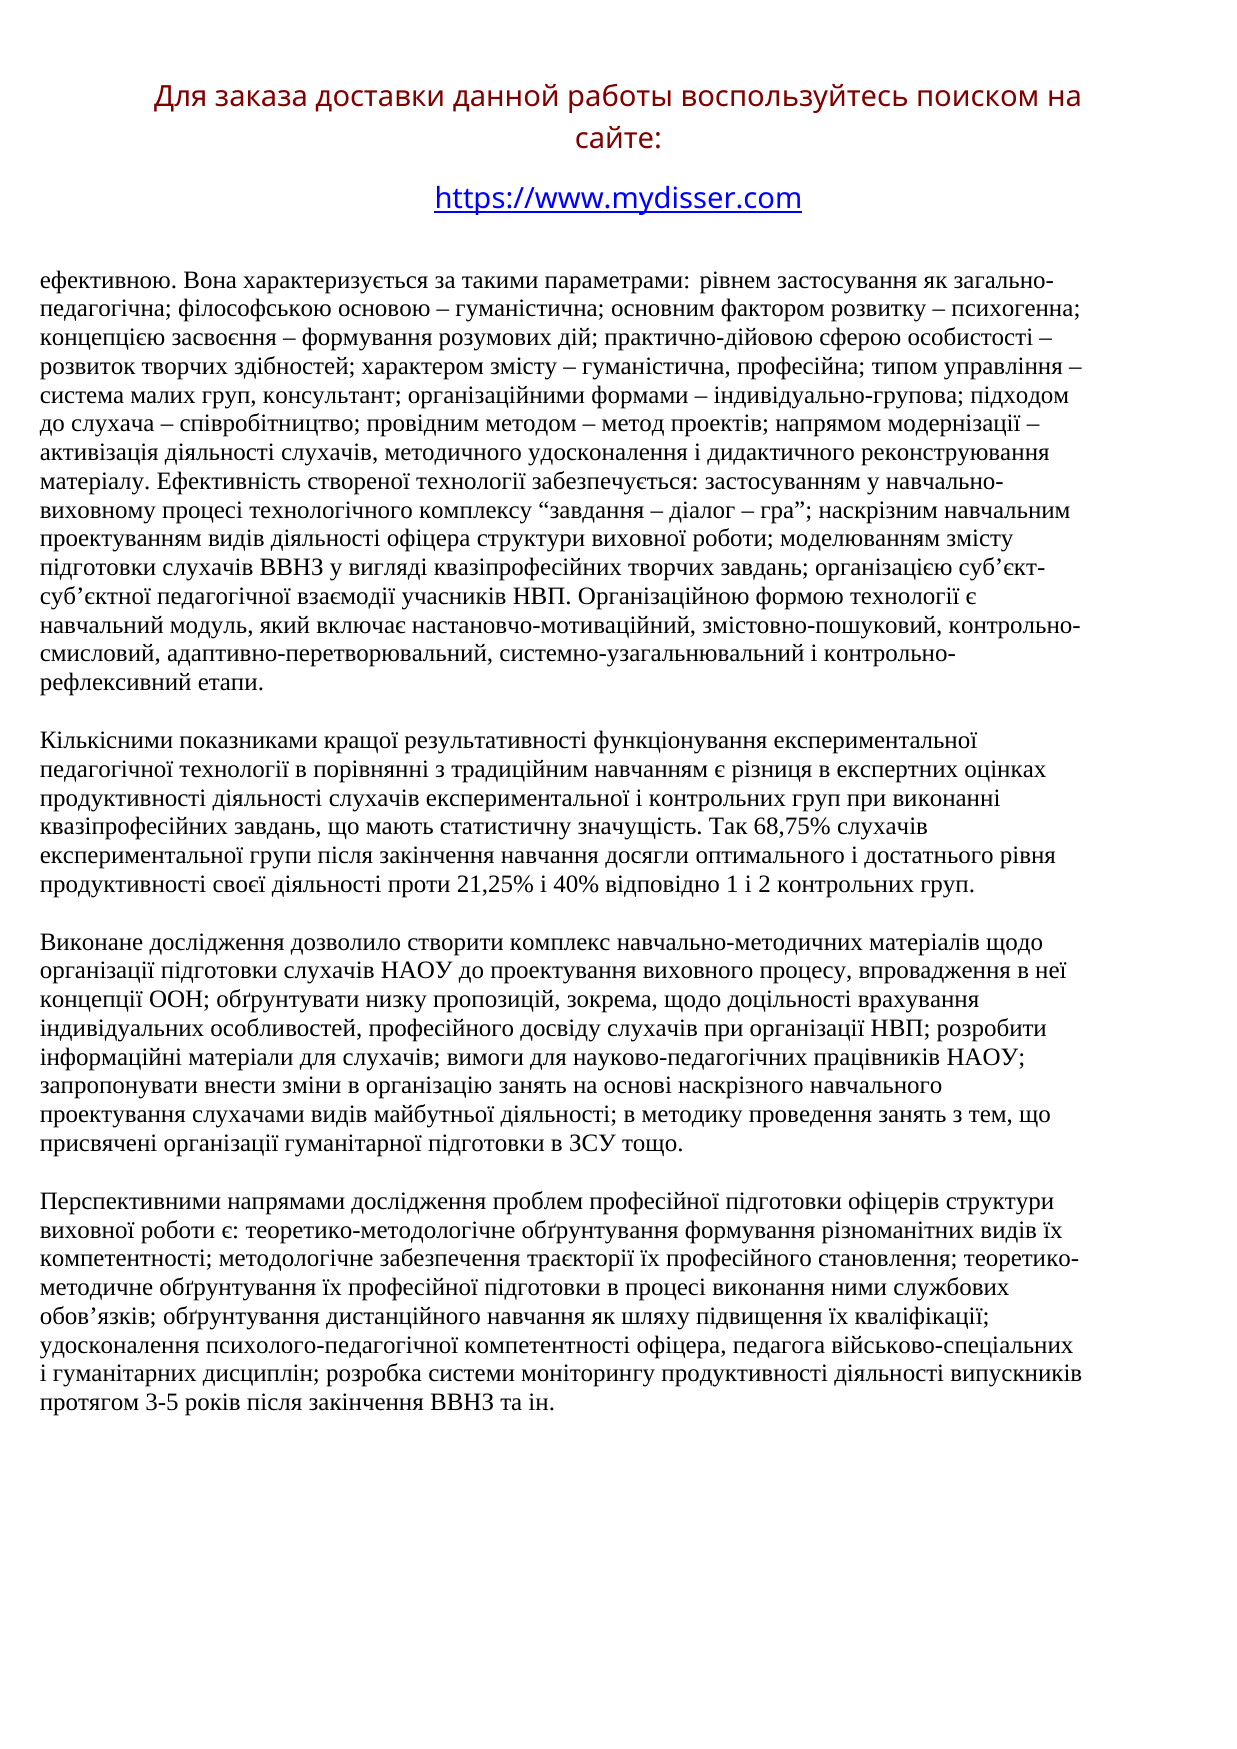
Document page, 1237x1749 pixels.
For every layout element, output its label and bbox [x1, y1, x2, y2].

table_cell [40, 236, 1086, 1416]
